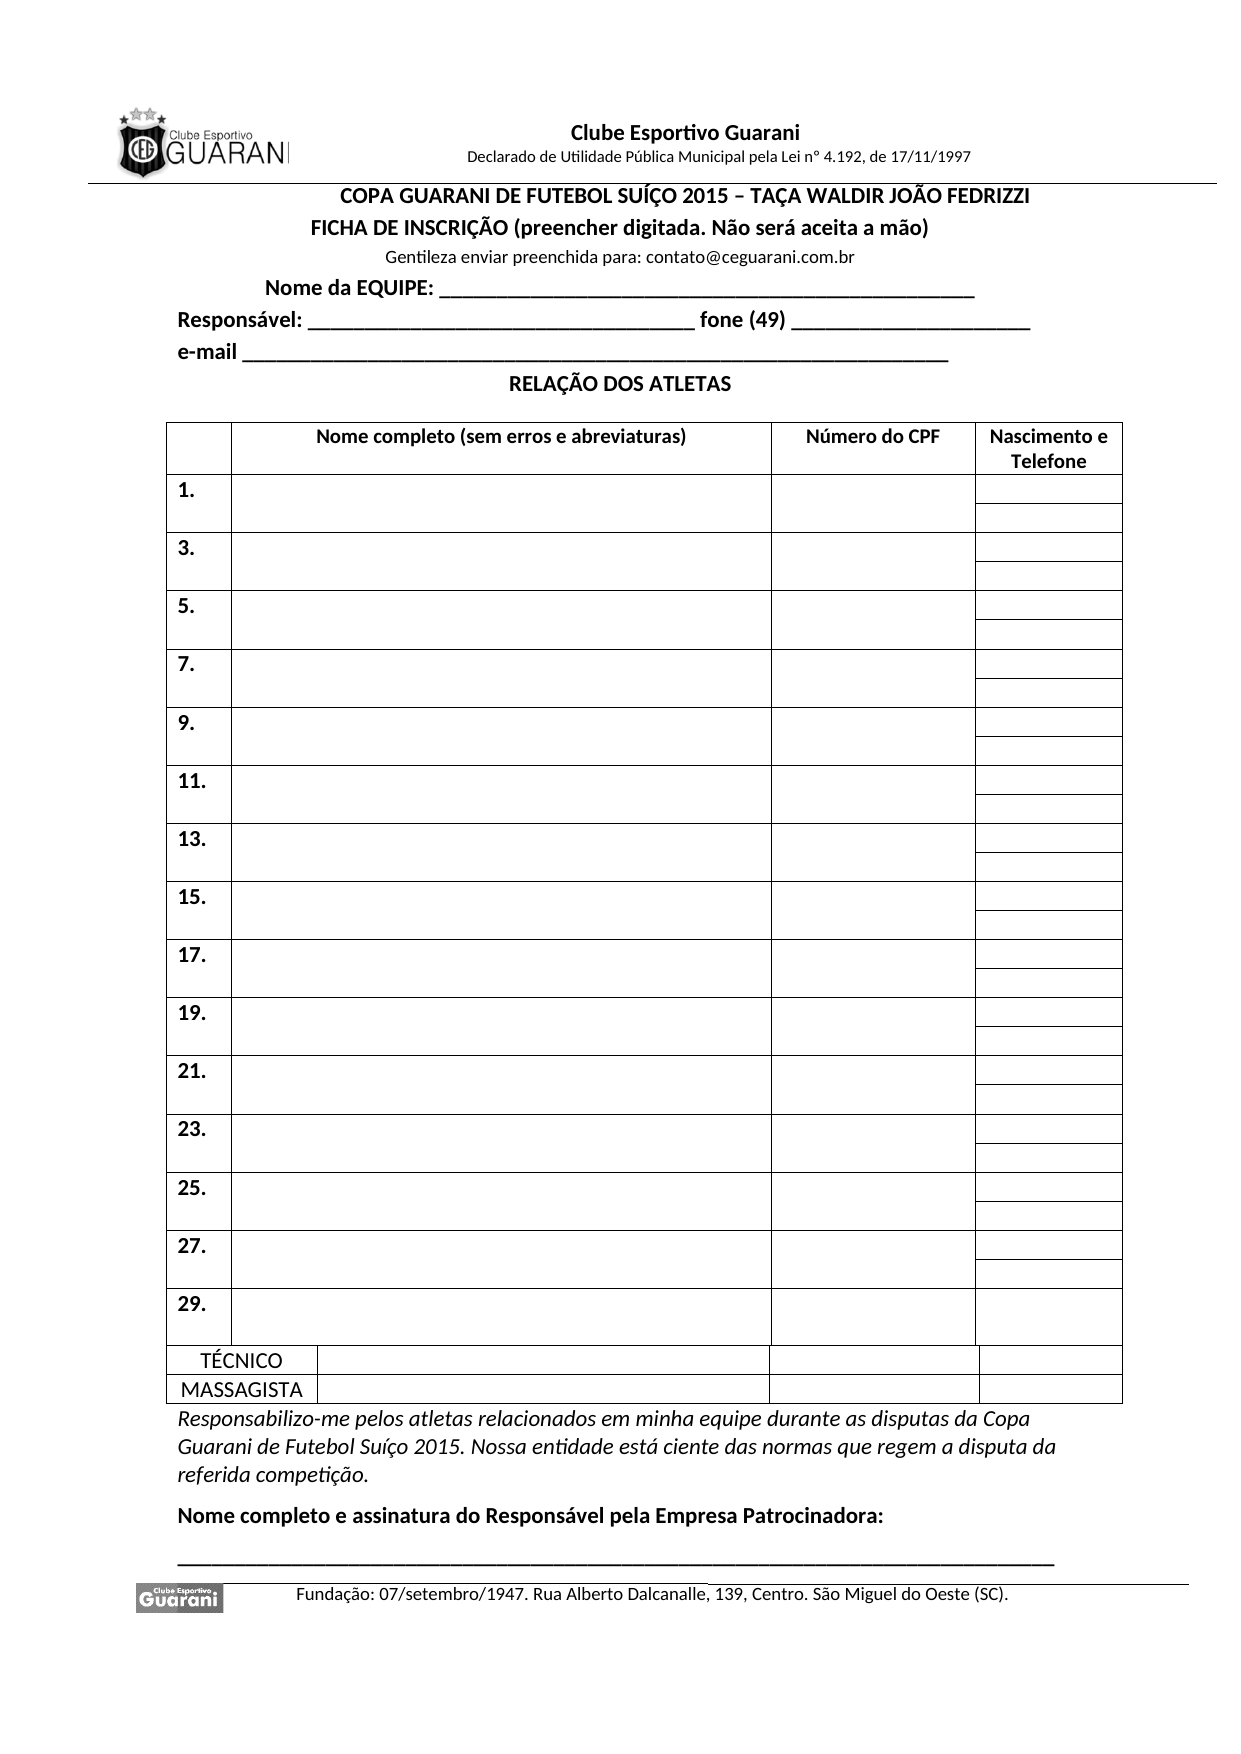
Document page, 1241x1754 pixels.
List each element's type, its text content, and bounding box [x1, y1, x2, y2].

table_cell [976, 620, 1122, 648]
text FICHA DE INSCRIÇÃO (preencher digitada. Não será aceita a mão) [177, 213, 1063, 241]
table_cell [167, 1115, 231, 1172]
table_cell [976, 911, 1122, 939]
table_cell [772, 824, 975, 881]
table_cell [232, 591, 771, 648]
table_cell [976, 475, 1122, 503]
table_cell [976, 679, 1122, 707]
table_cell [167, 533, 231, 590]
table_cell [232, 708, 771, 765]
table_cell [976, 795, 1122, 823]
text Responsável: __________________________________ fone (49) _____________________ [177, 305, 1063, 333]
table_cell [772, 475, 975, 532]
table_cell [770, 1346, 979, 1374]
table_cell [167, 650, 231, 707]
table_cell [772, 1289, 975, 1345]
table_cell [976, 1260, 1122, 1288]
table_cell [232, 533, 771, 590]
table_cell [772, 708, 975, 765]
table_cell [232, 650, 771, 707]
table_cell [976, 1202, 1122, 1230]
table_cell [976, 650, 1122, 677]
table_cell [167, 1289, 231, 1345]
table_cell [232, 475, 771, 532]
table_cell [167, 475, 231, 532]
table_cell [976, 853, 1122, 881]
table_cell [976, 737, 1122, 765]
table_cell [167, 940, 231, 997]
table_cell [232, 882, 771, 939]
table_cell [167, 1056, 231, 1113]
table_cell [772, 591, 975, 648]
text Clube Esportivo Guarani [289, 118, 1063, 146]
text Nome completo e assinatura do Responsável pela Empresa Patrocinadora: [177, 1501, 1063, 1529]
table_cell [232, 1115, 771, 1172]
table_cell [976, 1144, 1122, 1172]
table_cell [232, 1231, 771, 1288]
table_cell [772, 766, 975, 823]
table_cell [976, 1056, 1122, 1084]
table_cell [232, 766, 771, 823]
table_cell [232, 1289, 771, 1345]
table_cell [167, 766, 231, 823]
table_cell [976, 1231, 1122, 1259]
table_cell [976, 1289, 1122, 1345]
table_cell [772, 533, 975, 590]
text e-mail ______________________________________________________________ [177, 337, 1063, 365]
table_cell [167, 998, 231, 1055]
table_cell [167, 1231, 231, 1288]
text Gentileza enviar preenchida para: contato@ceguarani.com.br Nome da EQUIPE: _______________________________________________ [177, 246, 1063, 301]
table_cell [976, 824, 1122, 852]
table_cell [976, 1027, 1122, 1055]
table_cell [976, 1173, 1122, 1201]
table_cell [167, 591, 231, 648]
table_cell [772, 998, 975, 1055]
table_header [167, 423, 231, 474]
text RELAÇÃO DOS ATLETAS [177, 369, 1063, 397]
table_cell [167, 1173, 231, 1230]
table_header Nascimento e Telefone [976, 423, 1122, 474]
table_cell [976, 969, 1122, 997]
text Fundação: 07/setembro/1947. Rua Alberto Dalcanalle, 139, Centro. São Miguel do Oeste (SC). [177, 1582, 1063, 1605]
table_cell [976, 533, 1122, 561]
table_cell [167, 882, 231, 939]
table_cell [318, 1346, 769, 1374]
table_cell [976, 882, 1122, 910]
table_cell [772, 1231, 975, 1288]
table_cell [232, 824, 771, 881]
table_header Nome completo (sem erros e abreviaturas) [232, 423, 771, 474]
table_cell [976, 504, 1122, 532]
table_cell [232, 998, 771, 1055]
table_cell [980, 1346, 1122, 1374]
table_cell [770, 1375, 979, 1403]
table_cell [232, 1056, 771, 1113]
table_cell [232, 1173, 771, 1230]
table_cell [772, 1173, 975, 1230]
table_cell [772, 882, 975, 939]
table_cell [772, 1115, 975, 1172]
table_cell [976, 591, 1122, 619]
table_cell [980, 1375, 1122, 1403]
text _____________________________________________________________________________ [177, 1542, 1063, 1569]
text Responsabilizo-me pelos atletas relacionados em minha equipe durante as disputas da Copa Guarani de Futebol Suíço 2015. Nossa entidade está ciente das normas que regem a disputa da referida competição. [177, 1404, 1063, 1488]
table_header Número do CPF [772, 423, 975, 474]
table_cell [167, 708, 231, 765]
table_cell [976, 998, 1122, 1026]
table_cell [232, 940, 771, 997]
text COPA GUARANI DE FUTEBOL SUÍÇO 2015 – TAÇA WALDIR JOÃO FEDRIZZI [177, 184, 1063, 209]
table_cell MASSAGISTA [167, 1375, 317, 1403]
table_cell [976, 1115, 1122, 1142]
table_cell [772, 940, 975, 997]
table_cell [976, 708, 1122, 736]
table_cell [976, 1085, 1122, 1113]
table_cell TÉCNICO [167, 1346, 317, 1374]
table_cell [772, 650, 975, 707]
table_cell [318, 1375, 769, 1403]
table_cell [976, 766, 1122, 794]
table_cell [976, 562, 1122, 590]
table_cell [976, 940, 1122, 968]
table_cell [167, 824, 231, 881]
text Declarado de Utilidade Pública Municipal pela Lei nº 4.192, de 17/11/1997 [289, 146, 1063, 167]
table_cell [772, 1056, 975, 1113]
